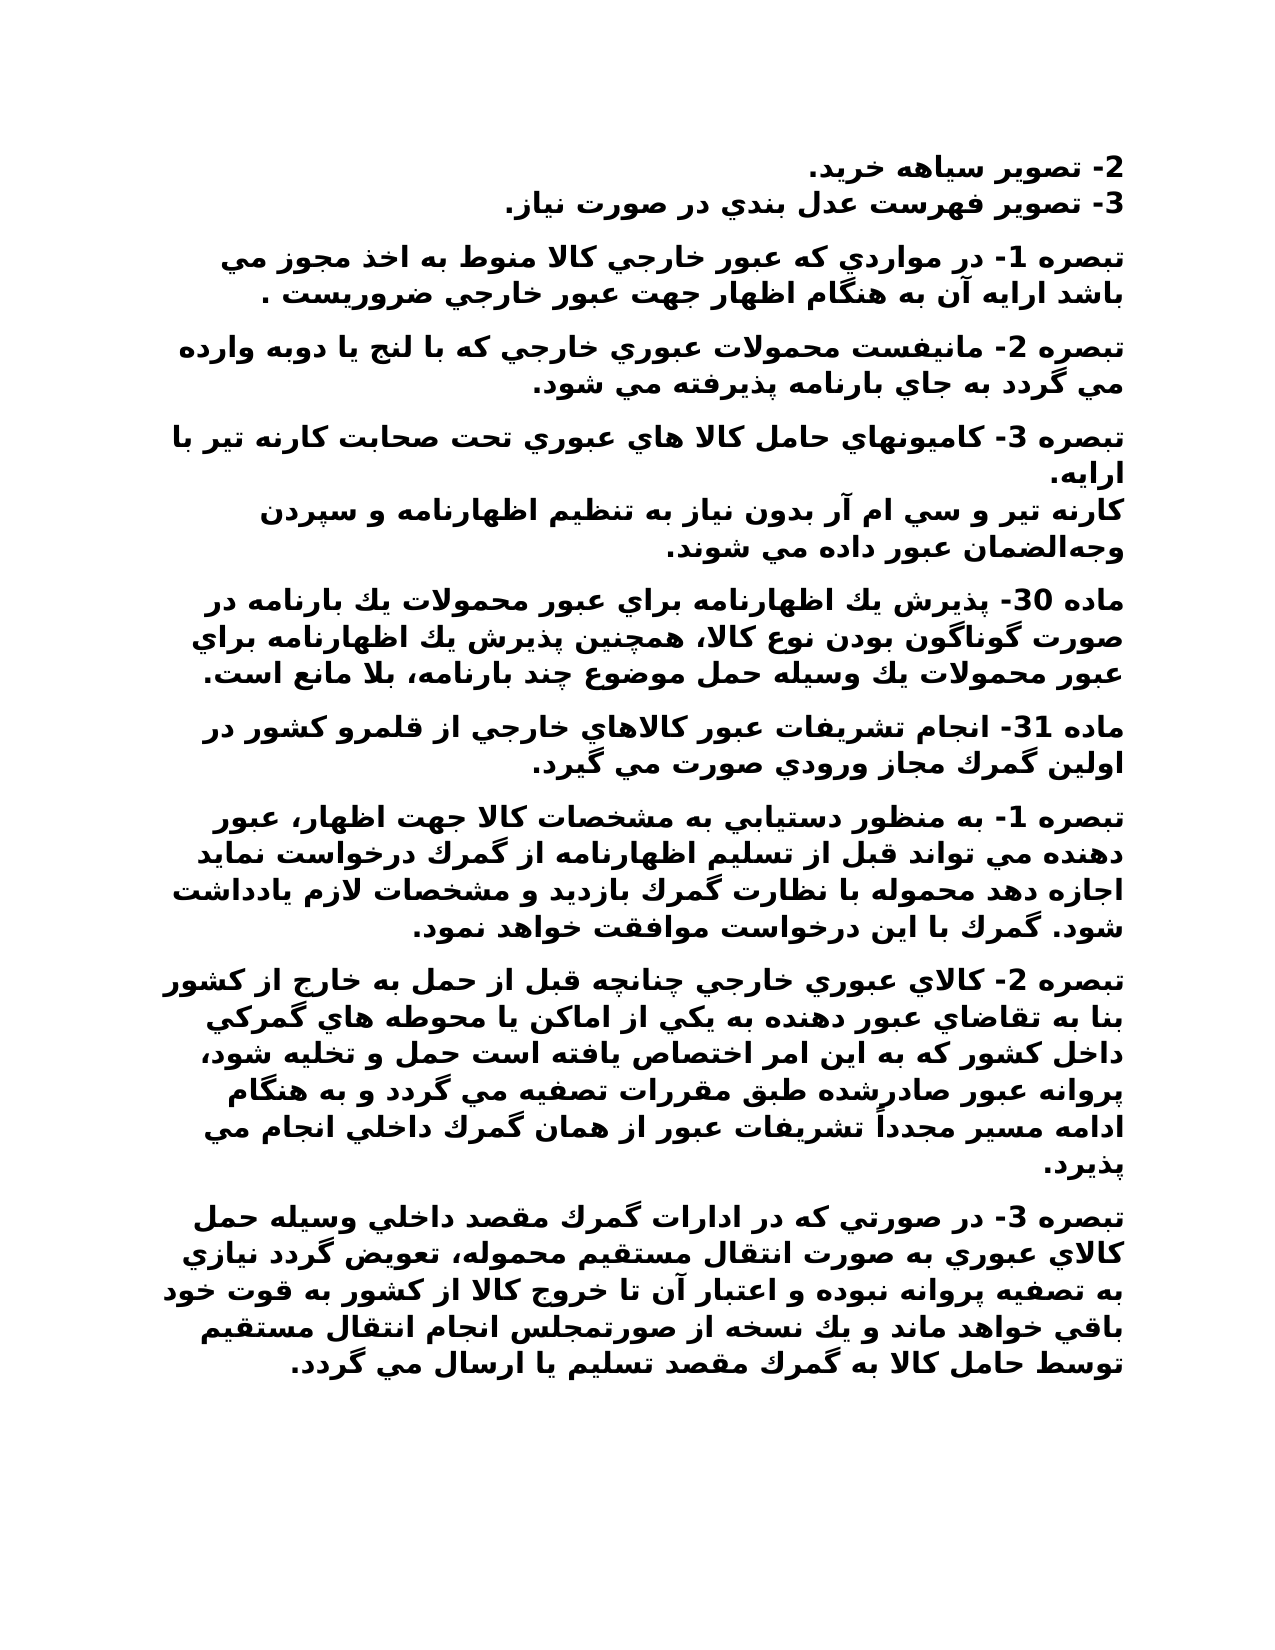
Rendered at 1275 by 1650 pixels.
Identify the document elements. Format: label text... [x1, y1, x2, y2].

text تبصره 1- در مواردي كه عبور خارجي كالا منوط به اخذ مجوز مي باشد ارايه آن به هنگام اظهار جهت عبور خارجي ضروريست . [150, 240, 1125, 311]
text تبصره 3- كاميونهاي حامل كالا هاي عبوري تحت صحابت كارنه تير با ارايه. كارنه تير و سي ام آر بدون نياز به تنظيم اظهارنامه و سپردن وجه‌الضمان عبور داده مي شوند. [150, 420, 1125, 564]
text تبصره 1- به منظور دستيابي به مشخصات كالا جهت اظهار، عبور دهنده مي تواند قبل از تسليم اظهارنامه از گمرك درخواست نمايد اجازه دهد محموله با نظارت گمرك بازديد و مشخصات لازم يادداشت شود. گمرك با اين درخواست موافقت خواهد نمود. [150, 800, 1125, 944]
text ماده 31- انجام تشريفات عبور كالاهاي خارجي از قلمرو كشور در اولين گمرك مجاز ورودي صورت مي گيرد. [150, 710, 1125, 781]
text تبصره 2- كالاي عبوري خارجي چنانچه قبل از حمل به خارج از كشور بنا به تقاضاي عبور دهنده به يكي از اماكن يا محوطه هاي گمركي داخل كشور كه به اين امر اختصاص يافته است حمل و تخليه شود، پروانه عبور صادرشده طبق مقررات تصفيه مي گردد و به هنگام ادامه مسير مجدداً تشريفات عبور از همان گمرك داخلي انجام مي پذيرد. [150, 963, 1125, 1181]
text ماده 30- پذيرش يك اظهارنامه براي عبور محمولات يك بارنامه در صورت گوناگون بودن نوع كالا، همچنين پذيرش يك اظهارنامه براي عبور محمولات يك وسيله حمل موضوع چند بارنامه، بلا مانع است. [150, 583, 1125, 691]
text تبصره 2- مانيفست محمولات عبوري خارجي كه با لنج يا دوبه وارده مي گردد به جاي بارنامه پذيرفته مي شود. [150, 330, 1125, 401]
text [150, 150, 1125, 221]
text تبصره 3- در صورتي كه در ادارات گمرك مقصد داخلي وسيله حمل كالاي عبوري به صورت انتقال مستقيم محموله، تعويض گردد نيازي به تصفيه پروانه نبوده و اعتبار آن تا خروج كالا از كشور به قوت خود باقي خواهد ماند و يك نسخه از صورتمجلس انجام انتقال مستقيم توسط حامل كالا به گمرك مقصد تسليم يا ارسال مي گردد. [150, 1200, 1125, 1381]
